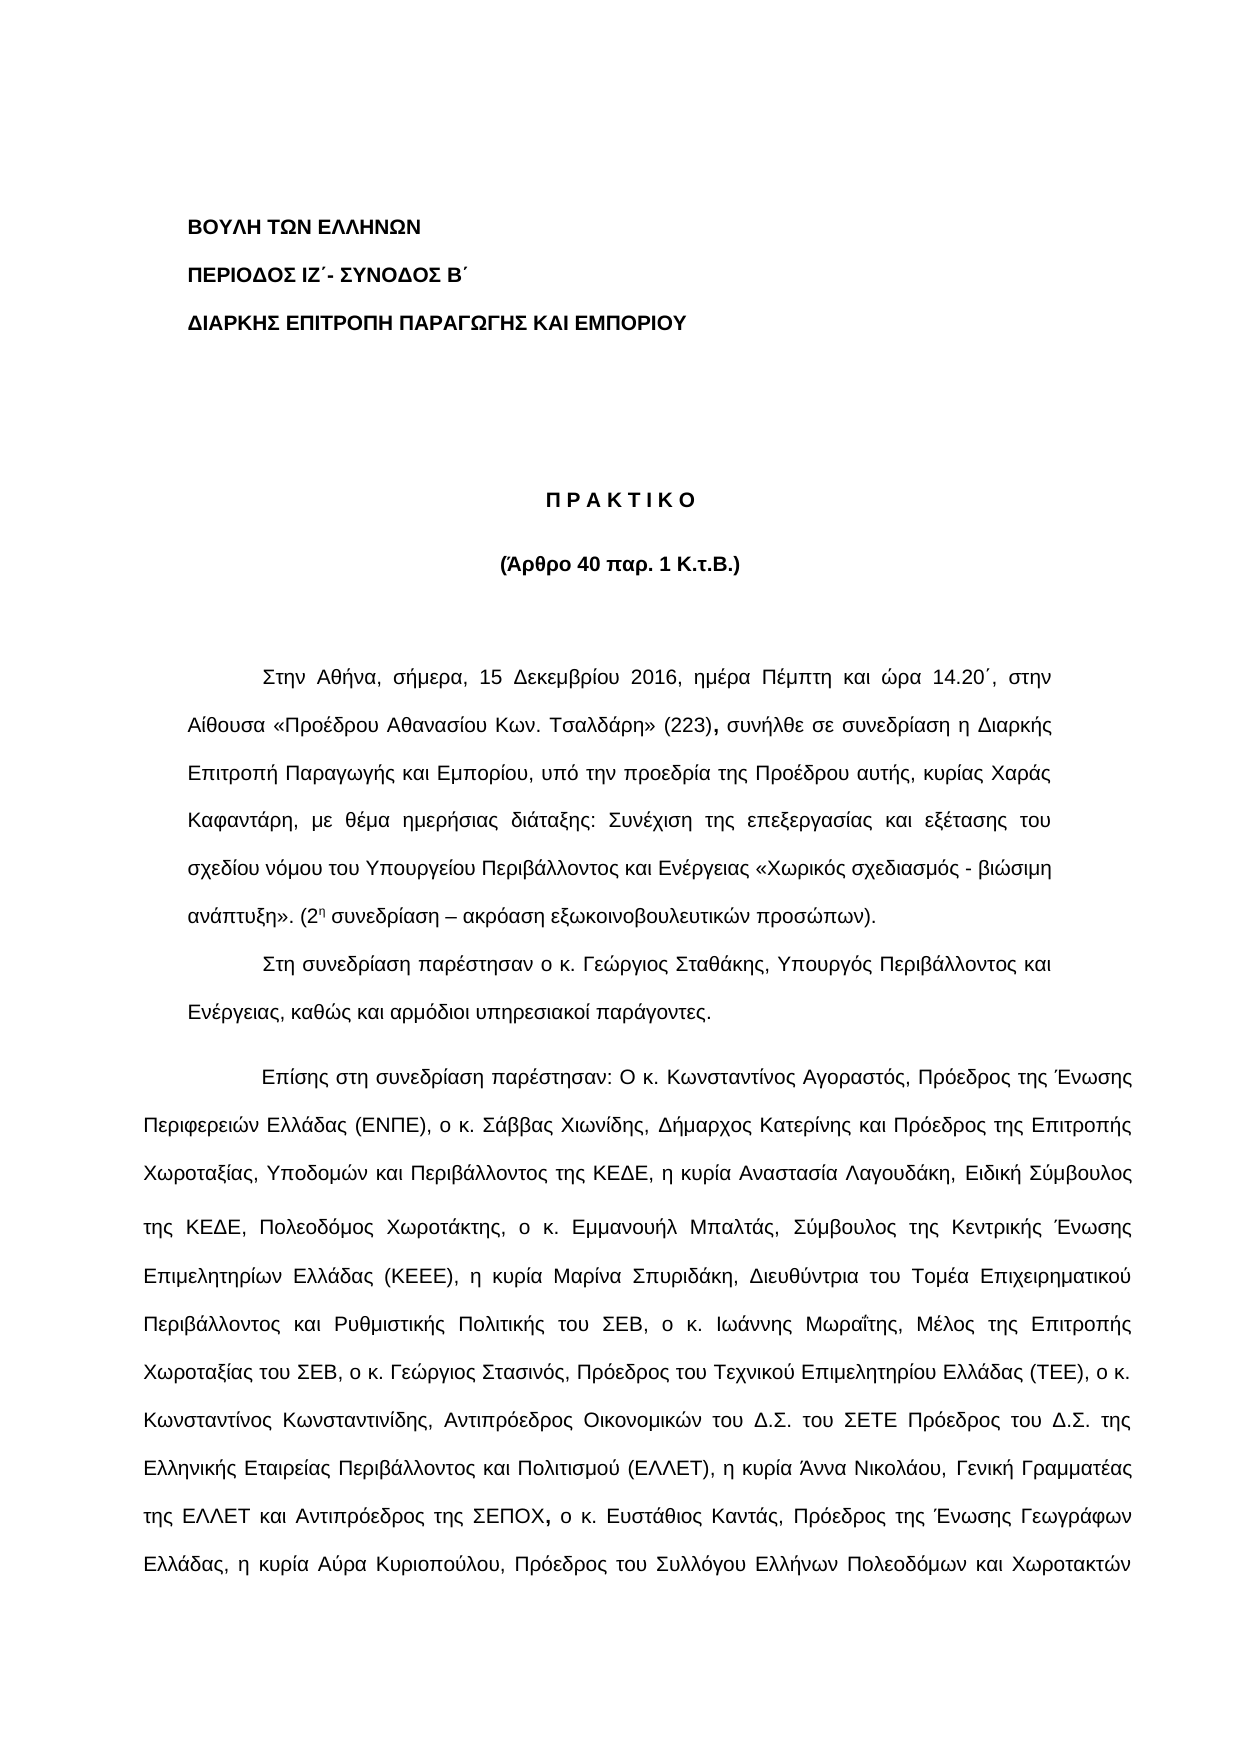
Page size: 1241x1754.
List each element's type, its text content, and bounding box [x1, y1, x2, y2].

text ΒΟΥΛΗ ΤΩΝ ΕΛΛΗΝΩΝ [187, 214, 1053, 238]
text (Άρθρο 40 παρ. 1 Κ.τ.Β.) [187, 552, 1053, 576]
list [143, 1064, 1132, 1576]
text ΔΙΑΡΚΗΣ ΕΠΙΤΡΟΠΗ ΠΑΡΑΓΩΓΗΣ ΚΑΙ ΕΜΠΟΡΙΟΥ [187, 310, 1053, 334]
text Π Ρ Α Κ Τ Ι Κ Ο [187, 487, 1053, 511]
text ΠΕΡΙΟΔΟΣ ΙΖ΄- ΣΥΝΟΔΟΣ Β΄ [187, 262, 1053, 286]
text Στην Αθήνα, σήμερα, 15 Δεκεμβρίου 2016, ημέρα Πέμπτη και ώρα 14.20΄, στην Αίθουσα «Προέδρου Αθανασίου Κων. Τσαλδάρη» (223), συνήλθε σε συνεδρίαση η Διαρκής Επιτροπή Παραγωγής και Εμπορίου, υπό την προεδρία της Προέδρου αυτής, κυρίας Χαράς Καφαντάρη, με θέμα ημερήσιας διάταξης: Συνέχιση της επεξεργασίας και εξέτασης του σχεδίου νόμου του Υπουργείου Περιβάλλοντος και Ενέργειας «Χωρικός σχεδιασμός - βιώσιμη ανάπτυξη». (2η συνεδρίαση – ακρόαση εξωκοινοβουλευτικών προσώπων). [187, 664, 1053, 928]
text Στη συνεδρίαση παρέστησαν ο κ. Γεώργιος Σταθάκης, Υπουργός Περιβάλλοντος και Ενέργειας, καθώς και αρμόδιοι υπηρεσιακοί παράγοντες. [187, 952, 1053, 1024]
